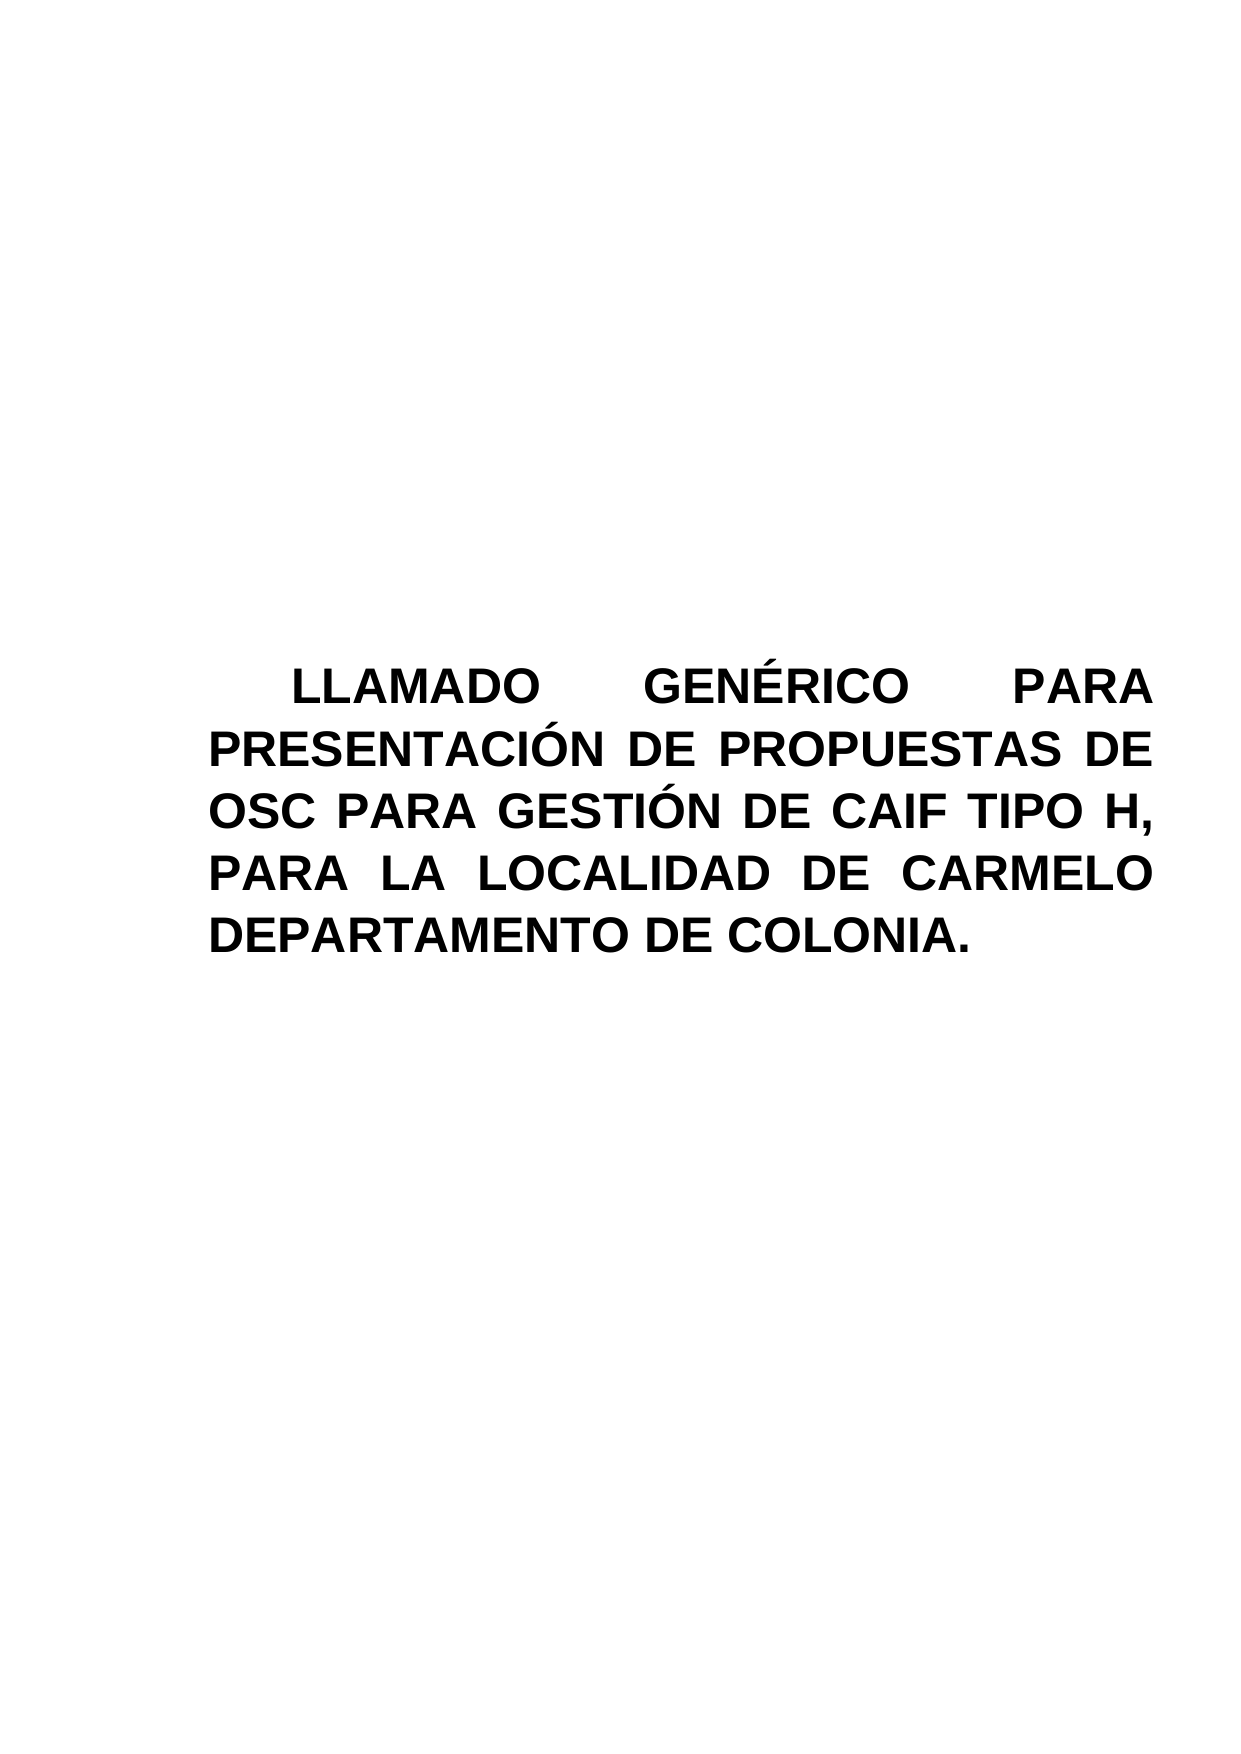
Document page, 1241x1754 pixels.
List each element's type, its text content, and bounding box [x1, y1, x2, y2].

title LLAMADO GENÉRICO PARA PRESENTACIÓN DE PROPUESTAS DE OSC PARA GESTIÓN DE CAIF TIPO H, PARA LA LOCALIDAD DE CARMELO DEPARTAMENTO DE COLONIA. [208, 657, 1155, 963]
